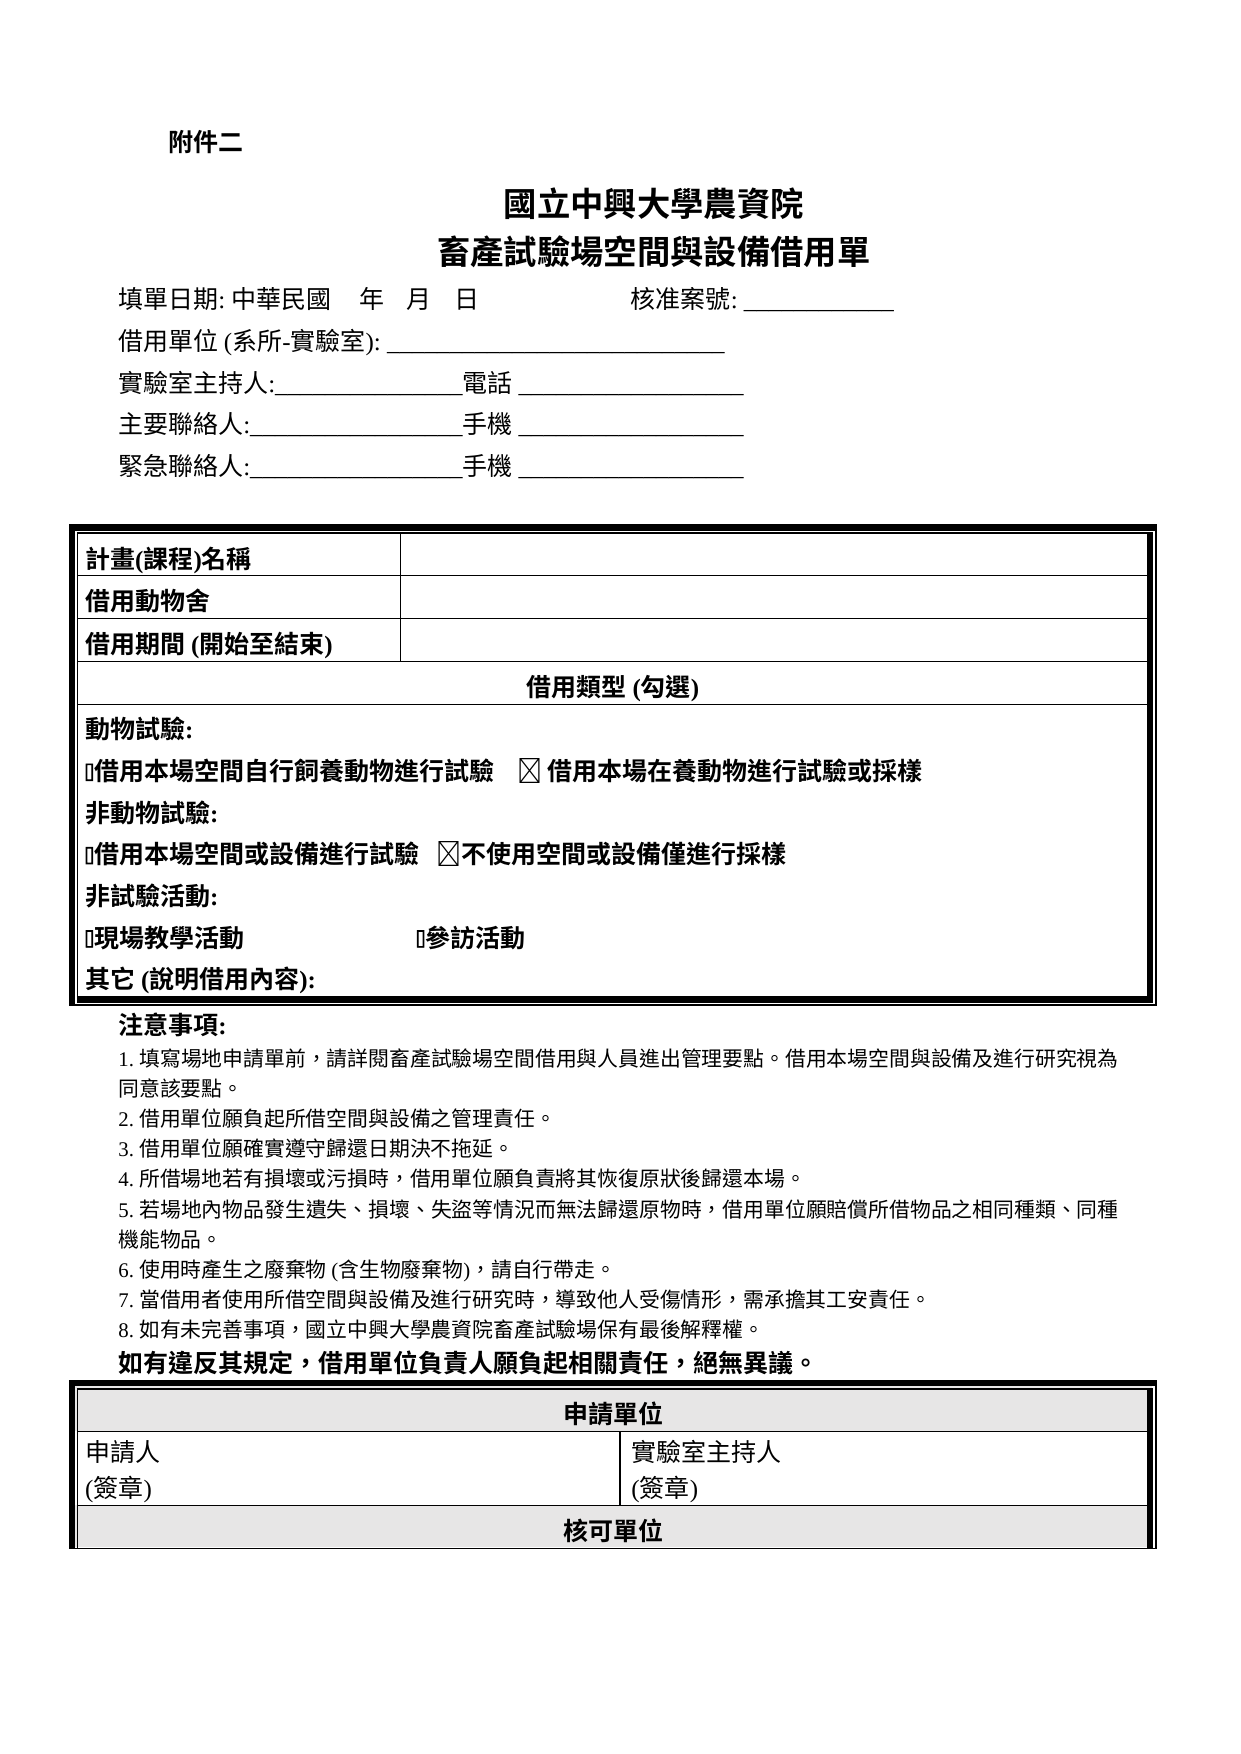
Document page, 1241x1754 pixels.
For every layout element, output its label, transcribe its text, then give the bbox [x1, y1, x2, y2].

table_header 計畫(課程)名稱 [78, 534, 400, 575]
table_cell 申請人 (簽章) [78, 1432, 619, 1505]
table_cell 借用動物舍 [78, 576, 400, 618]
table_cell 核可單位 [78, 1506, 1147, 1547]
table_header [401, 534, 1147, 575]
text 實驗室主持人:_______________電話 __________________ [118, 358, 1122, 399]
text 畜產試驗場空間與設備借用單 [118, 226, 1122, 274]
table_cell 借用類型 (勾選) [78, 662, 1147, 703]
table_cell [401, 576, 1147, 618]
table_cell [401, 619, 1147, 661]
text 主要聯絡人:_________________手機 __________________ [118, 399, 1122, 441]
text 附件二 [118, 122, 1122, 160]
text 填單日期: 中華民國 年 月 日 核准案號: ____________ [118, 274, 1122, 316]
text 國立中興大學農資院 [118, 178, 1122, 226]
text 緊急聯絡人:_________________手機 __________________ [118, 441, 1122, 483]
table_header 申請單位 [78, 1390, 1147, 1431]
table_cell 動物試驗: 借用本場空間自行飼養動物進行試驗 借用本場在養動物進行試驗或採樣 非動物試驗: 借用本場空間或設備進行試驗 不使用空間或設備僅進行採樣 非試驗活動: 現場教學活動 參訪活動 其它 (說明借用內容): [78, 705, 1147, 996]
table_cell 實驗室主持人 (簽章) [621, 1432, 1147, 1505]
table_cell 借用期間 (開始至結束) [78, 619, 400, 661]
text 借用單位 (系所-實驗室): ___________________________ [118, 316, 1122, 358]
text 注意事項: 1. 填寫場地申請單前，請詳閱畜產試驗場空間借用與人員進出管理要點。借用本場空間與設備及進行研究視為同意該要點。 2. 借用單位願負起所借空間與設備之管理責任。 3. 借用單位願確實遵守歸還日期決不拖延。 4. 所借場地若有損壞或污損時，借用單位願負責將其恢復原狀後歸還本場。 5. 若場地內物品發生遺失、損壞、失盜等情況而無法歸還原物時，借用單位願賠償所借物品之相同種類、同種機能物品。 6. 使用時產生之廢棄物 (含生物廢棄物)，請自行帶走。 7. 當借用者使用所借空間與設備及進行研究時，導致他人受傷情形，需承擔其工安責任。 8. 如有未完善事項，國立中興大學農資院畜產試驗場保有最後解釋權。 如有違反其規定，借用單位負責人願負起相關責任，絕無異議。 [118, 1006, 1122, 1380]
